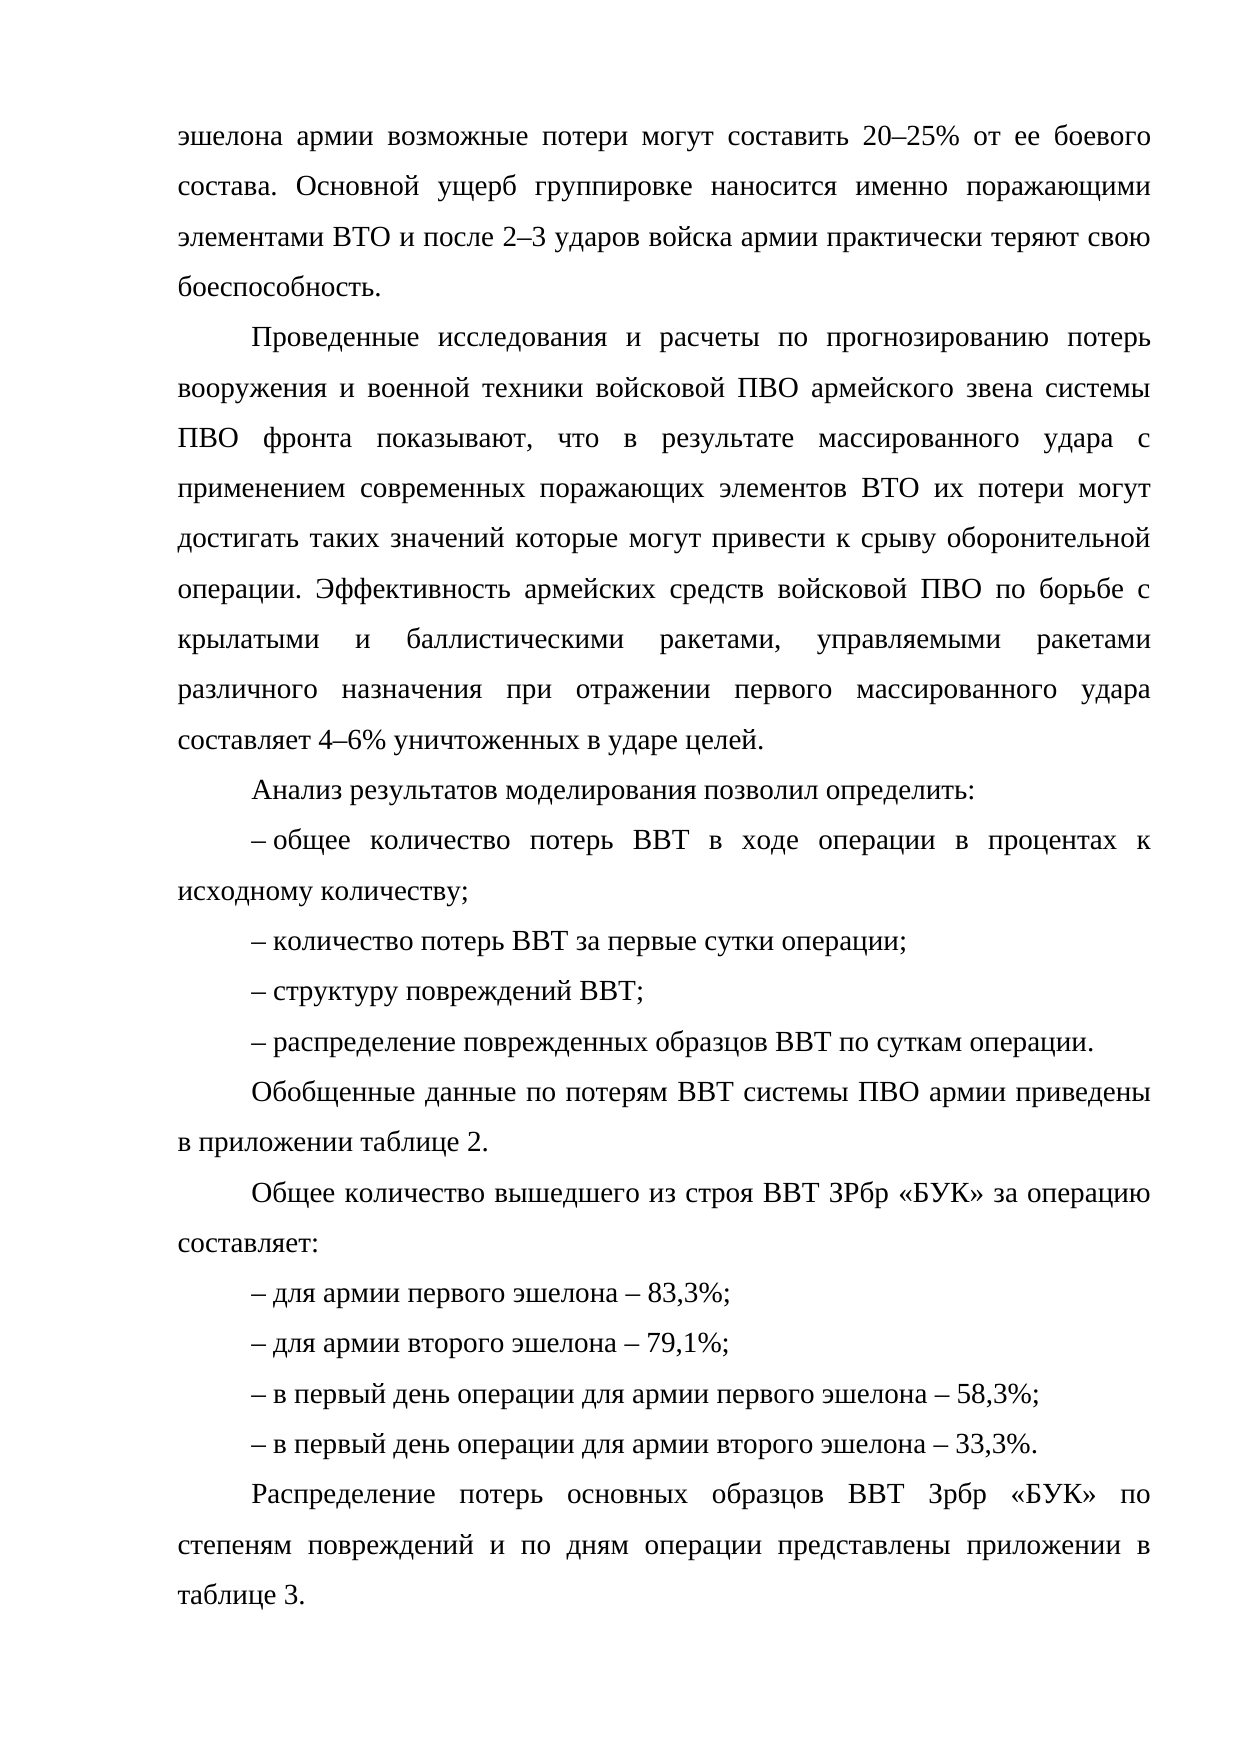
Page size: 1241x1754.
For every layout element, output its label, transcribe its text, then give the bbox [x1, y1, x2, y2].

text Проведенные исследования и расчеты по прогнозированию потерь вооружения и военной техники войсковой ПВО армейского звена системы ПВО фронта показывают, что в результате массированного удара с применением современных поражающих элементов ВТО их потери могут достигать таких значений которые могут привести к срыву оборонительной операции. Эффективность армейских средств войсковой ПВО по борьбе с крылатыми и баллистическими ракетами, управляемыми ракетами различного назначения при отражении первого массированного удара составляет 4–6% уничтоженных в ударе целей. [177, 319, 1152, 755]
text Анализ результатов моделирования позволил определить: [177, 772, 1152, 806]
text – в первый день операции для армии второго эшелона – 33,3%. [177, 1426, 1152, 1460]
text – для армии первого эшелона – 83,3%; [177, 1275, 1152, 1309]
text Общее количество вышедшего из строя ВВТ ЗРбр «БУК» за операцию составляет: [177, 1175, 1152, 1258]
text – в первый день операции для армии первого эшелона – 58,3%; [177, 1376, 1152, 1409]
text – общее количество потерь ВВТ в ходе операции в процентах к исходному количеству; [177, 822, 1152, 906]
text – для армии второго эшелона – 79,1%; [177, 1326, 1152, 1359]
text – структуру повреждений ВВТ; [177, 973, 1152, 1007]
text Обобщенные данные по потерям ВВТ системы ПВО армии приведены в приложении таблице 2. [177, 1074, 1152, 1158]
text – распределение поврежденных образцов ВВТ по суткам операции. [177, 1024, 1152, 1057]
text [177, 118, 1152, 303]
text – количество потерь ВВТ за первые сутки операции; [177, 923, 1152, 957]
text Распределение потерь основных образцов ВВТ Зрбр «БУК» по степеням повреждений и по дням операции представлены приложении в таблице 3. [177, 1477, 1152, 1611]
